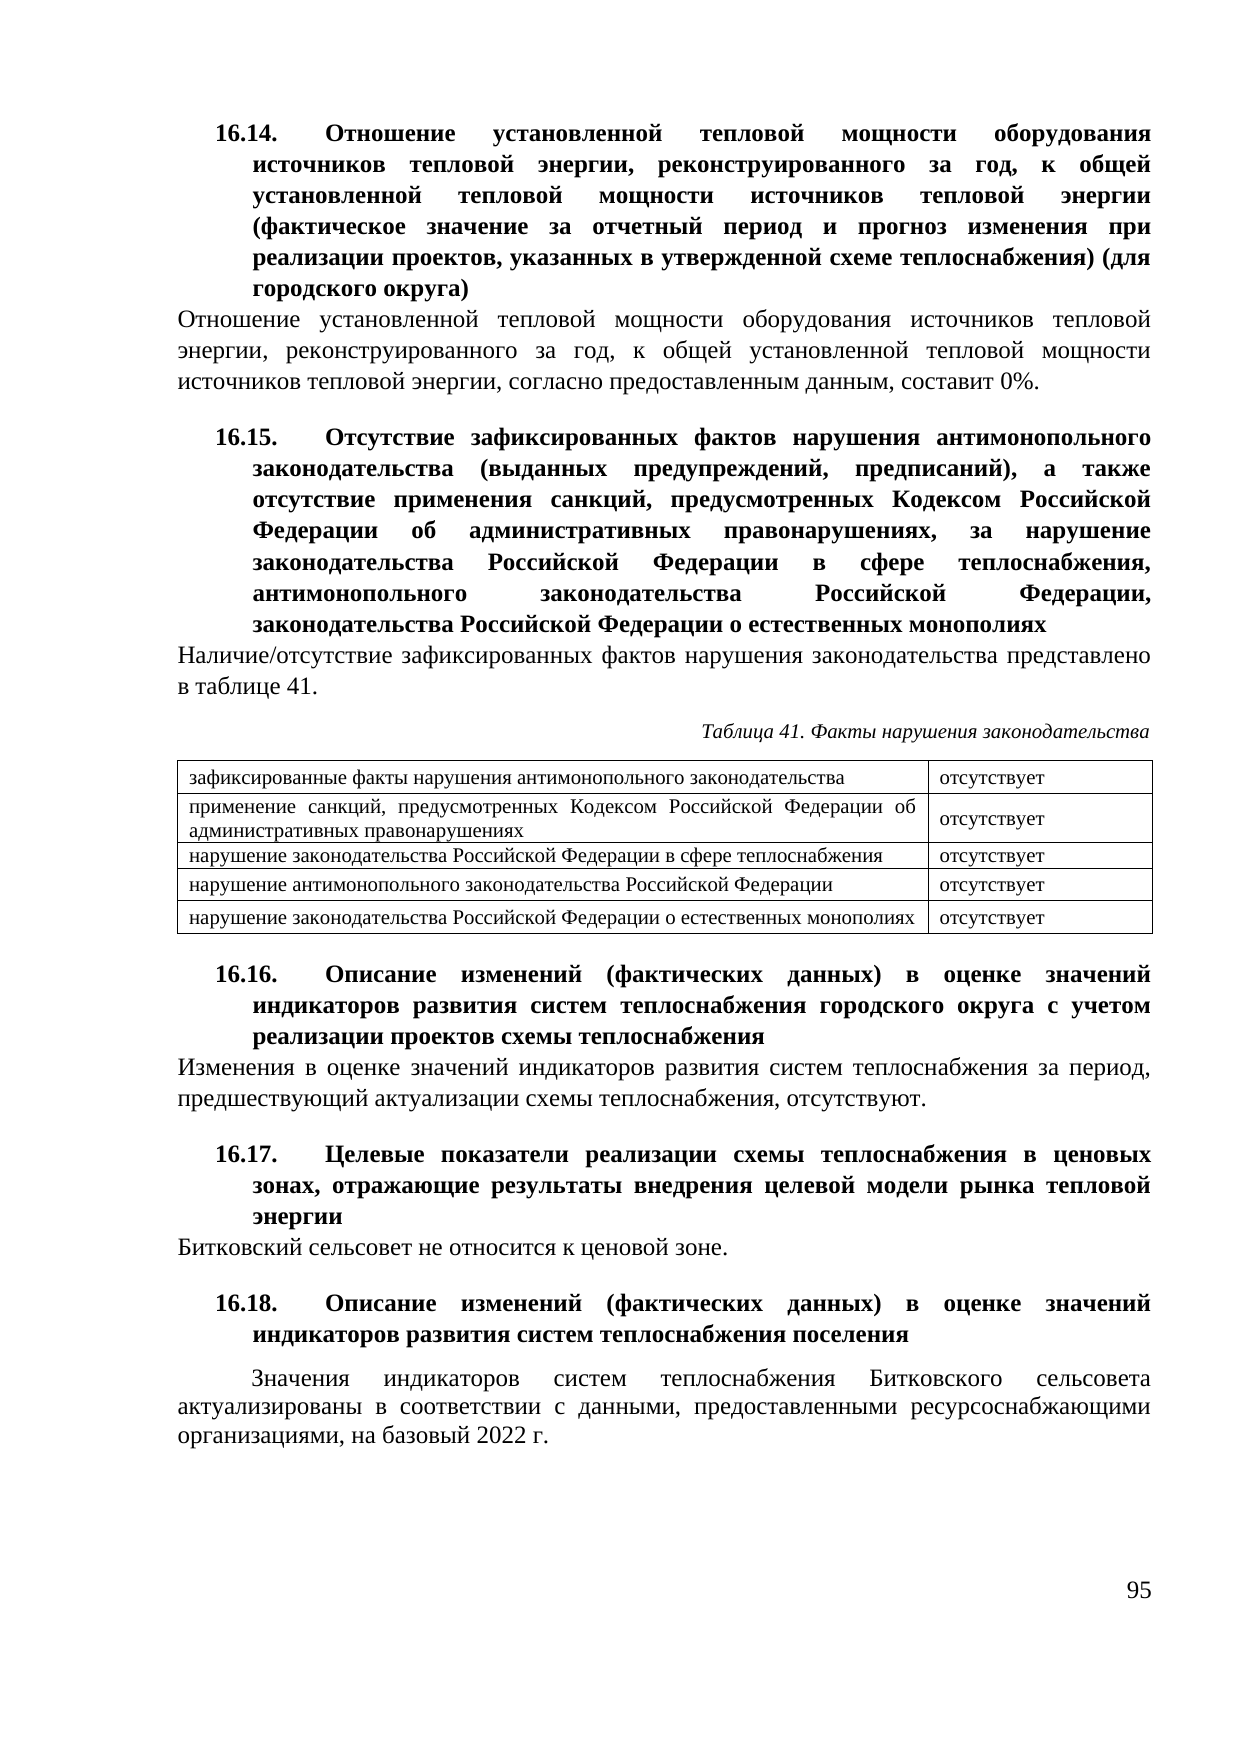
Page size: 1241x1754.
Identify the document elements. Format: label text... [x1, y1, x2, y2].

text Битковский сельсовет не относится к ценовой зоне. [177, 1232, 1152, 1261]
text Наличие/отсутствие зафиксированных фактов нарушения законодательства представлено в таблице 41. [177, 640, 1152, 699]
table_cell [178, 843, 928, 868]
subtitle Целевые показатели реализации схемы теплоснабжения в ценовых зонах, отражающие результаты внедрения целевой модели рынка тепловой энергии [215, 1139, 1152, 1230]
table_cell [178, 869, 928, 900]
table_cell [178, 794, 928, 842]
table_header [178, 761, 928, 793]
subtitle Описание изменений (фактических данных) в оценке значений индикаторов развития систем теплоснабжения городского округа с учетом реализации проектов схемы теплоснабжения [215, 959, 1152, 1049]
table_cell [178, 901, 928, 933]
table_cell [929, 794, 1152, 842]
text Изменения в оценке значений индикаторов развития систем теплоснабжения за период, предшествующий актуализации схемы теплоснабжения, отсутствуют. [177, 1052, 1152, 1112]
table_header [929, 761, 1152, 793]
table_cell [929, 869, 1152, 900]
subtitle Описание изменений (фактических данных) в оценке значений индикаторов развития систем теплоснабжения поселения [215, 1288, 1152, 1348]
text Таблица 41. Факты нарушения законодательства [132, 718, 1152, 743]
subtitle Отсутствие зафиксированных фактов нарушения антимонопольного законодательства (выданных предупреждений, предписаний), а также отсутствие применения санкций, предусмотренных Кодексом Российской Федерации об административных правонарушениях, за нарушение законодательства Российской Федерации в сфере теплоснабжения, антимонопольного законодательства Российской Федерации, законодательства Российской Федерации о естественных монополиях [215, 422, 1152, 637]
subtitle Отношение установленной тепловой мощности оборудования источников тепловой энергии, реконструированного за год, к общей установленной тепловой мощности источников тепловой энергии (фактическое значение за отчетный период и прогноз изменения при реализации проектов, указанных в утвержденной схеме теплоснабжения) (для городского округа) [215, 118, 1152, 302]
text Отношение установленной тепловой мощности оборудования источников тепловой энергии, реконструированного за год, к общей установленной тепловой мощности источников тепловой энергии, согласно предоставленным данным, составит 0%. [177, 304, 1152, 395]
text Значения индикаторов систем теплоснабжения Битковского сельсовета актуализированы в соответствии с данными, предоставленными ресурсоснабжающими организациями, на базовый 2022 г. [177, 1363, 1152, 1449]
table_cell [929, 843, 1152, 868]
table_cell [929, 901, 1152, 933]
